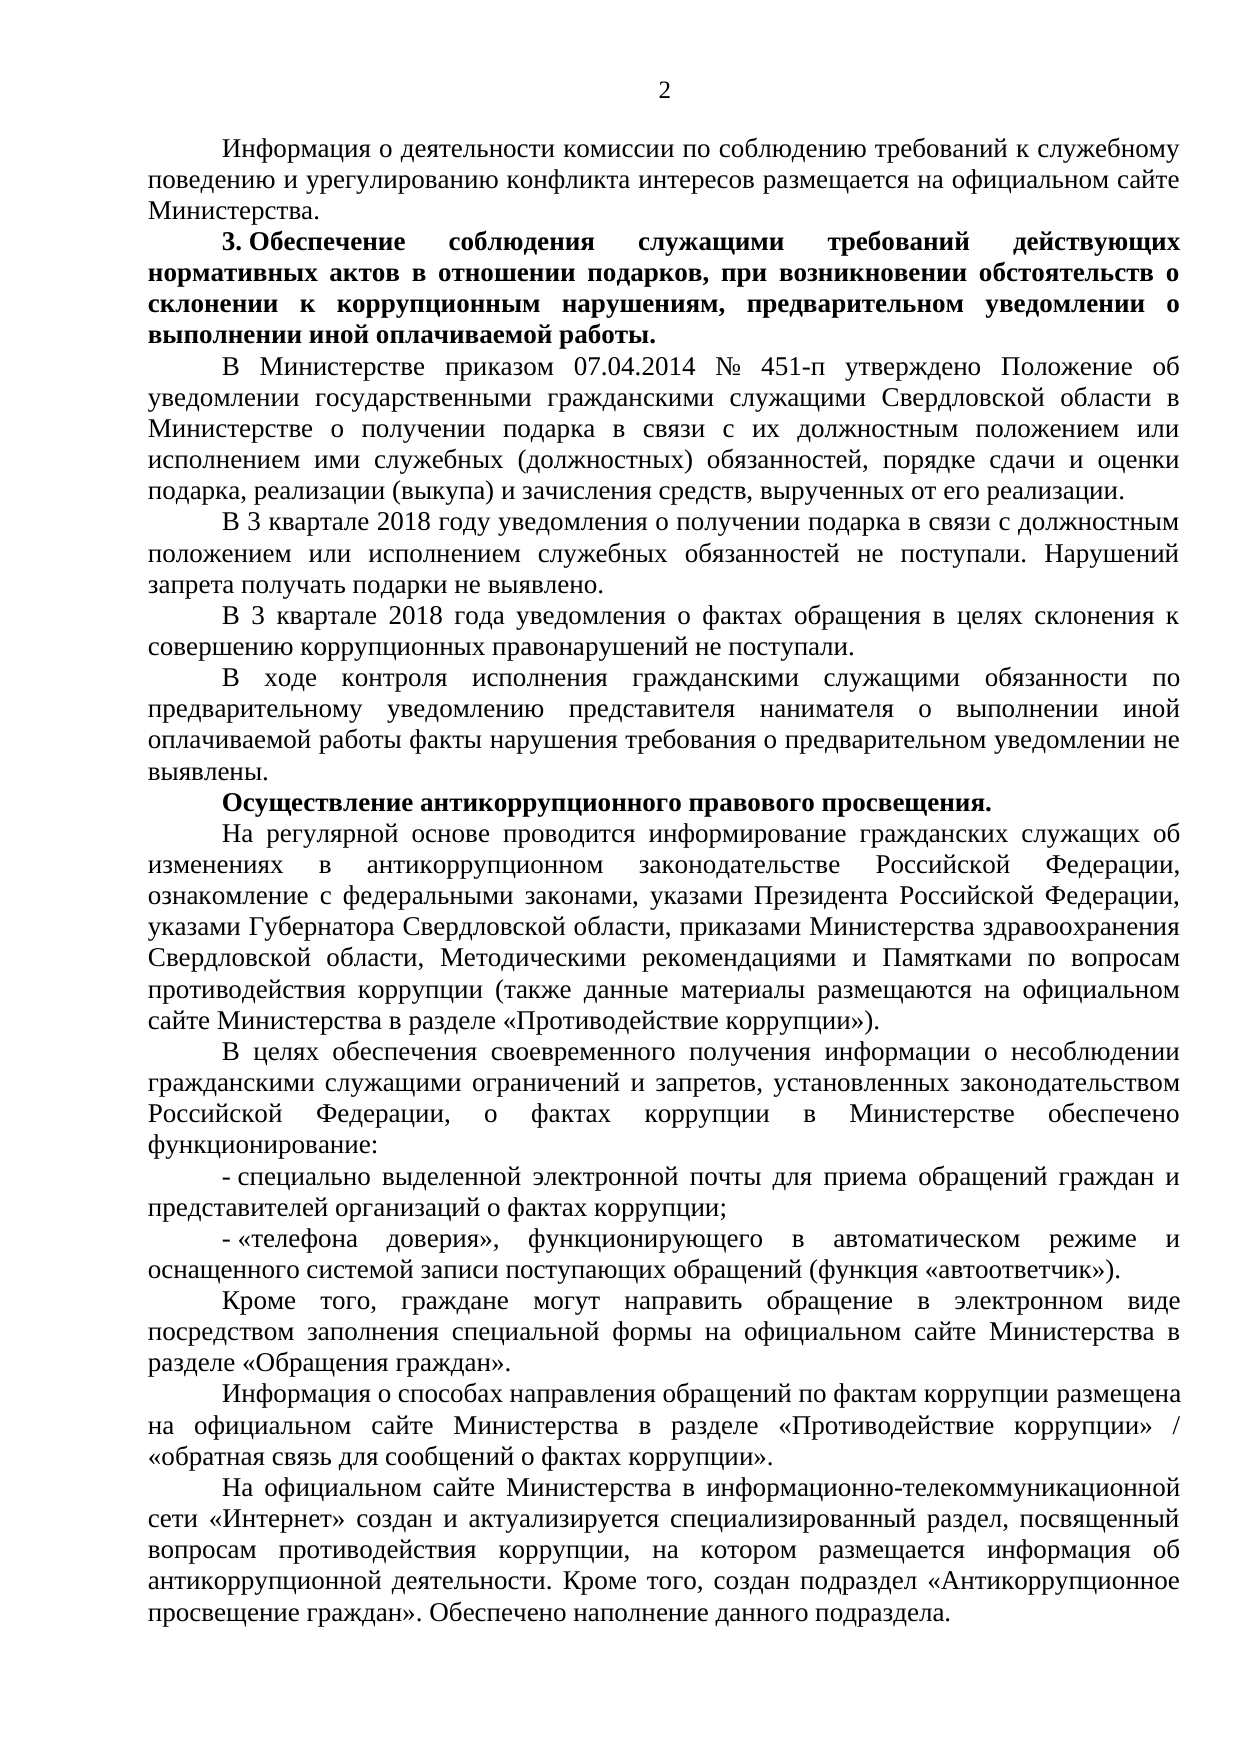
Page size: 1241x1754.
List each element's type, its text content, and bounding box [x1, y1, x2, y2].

text - специально выделенной электронной почты для приема обращений граждан и представителей организаций о фактах коррупции; [148, 1159, 1181, 1222]
text В целях обеспечения своевременного получения информации о несоблюдении гражданскими служащими ограничений и запретов, установленных законодательством Российской Федерации, о фактах коррупции в Министерстве обеспечено функционирование: [148, 1035, 1181, 1159]
text Осуществление антикоррупционного правового просвещения. [148, 786, 1181, 817]
text Информация о деятельности комиссии по соблюдению требований к служебному поведению и урегулированию конфликта интересов размещается на официальном сайте Министерства. [148, 132, 1181, 225]
text В ходе контроля исполнения гражданскими служащими обязанности по предварительному уведомлению представителя нанимателя о выполнении иной оплачиваемой работы факты нарушения требования о предварительном уведомлении не выявлены. [148, 661, 1181, 786]
text В Министерстве приказом 07.04.2014 № 451-п утверждено Положение об уведомлении государственными гражданскими служащими Свердловской области в Министерстве о получении подарка в связи с их должностным положением или исполнением ими служебных (должностных) обязанностей, порядке сдачи и оценки подарка, реализации (выкупа) и зачисления средств, вырученных от его реализации. [148, 350, 1181, 506]
text В 3 квартале 2018 года уведомления о фактах обращения в целях склонения к совершению коррупционных правонарушений не поступали. [148, 599, 1181, 661]
text 3. Обеспечение соблюдения служащими требований действующих нормативных актов в отношении подарков, при возникновении обстоятельств о склонении к коррупционным нарушениям, предварительном уведомлении о выполнении иной оплачиваемой работы. [148, 225, 1181, 350]
text На регулярной основе проводится информирование гражданских служащих об изменениях в антикоррупционном законодательстве Российской Федерации, ознакомление с федеральными законами, указами Президента Российской Федерации, указами Губернатора Свердловской области, приказами Министерства здравоохранения Свердловской области, Методическими рекомендациями и Памятками по вопросам противодействия коррупции (также данные материалы размещаются на официальном сайте Министерства в разделе «Противодействие коррупции»). [148, 817, 1181, 1035]
text Кроме того, граждане могут направить обращение в электронном виде посредством заполнения специальной формы на официальном сайте Министерства в разделе «Обращения граждан». [148, 1284, 1181, 1378]
list Информация о способах направления обращений по фактам коррупции размещена на официальном сайте Министерства в разделе «Противодействие коррупции» / «обратная связь для сообщений о фактах коррупции». [148, 1378, 1181, 1471]
text В 3 квартале 2018 году уведомления о получении подарка в связи с должностным положением или исполнением служебных обязанностей не поступали. Нарушений запрета получать подарки не выявлено. [148, 506, 1181, 599]
list На официальном сайте Министерства в информационно-телекоммуникационной сети «Интернет» создан и актуализируется специализированный раздел, посвященный вопросам противодействия коррупции, на котором размещается информация об антикоррупционной деятельности. Кроме того, создан подраздел «Антикоррупционное просвещение граждан». Обеспечено наполнение данного подраздела. [148, 1471, 1181, 1627]
text - «телефона доверия», функционирующего в автоматическом режиме и оснащенного системой записи поступающих обращений (функция «автоответчик»). [148, 1222, 1181, 1284]
